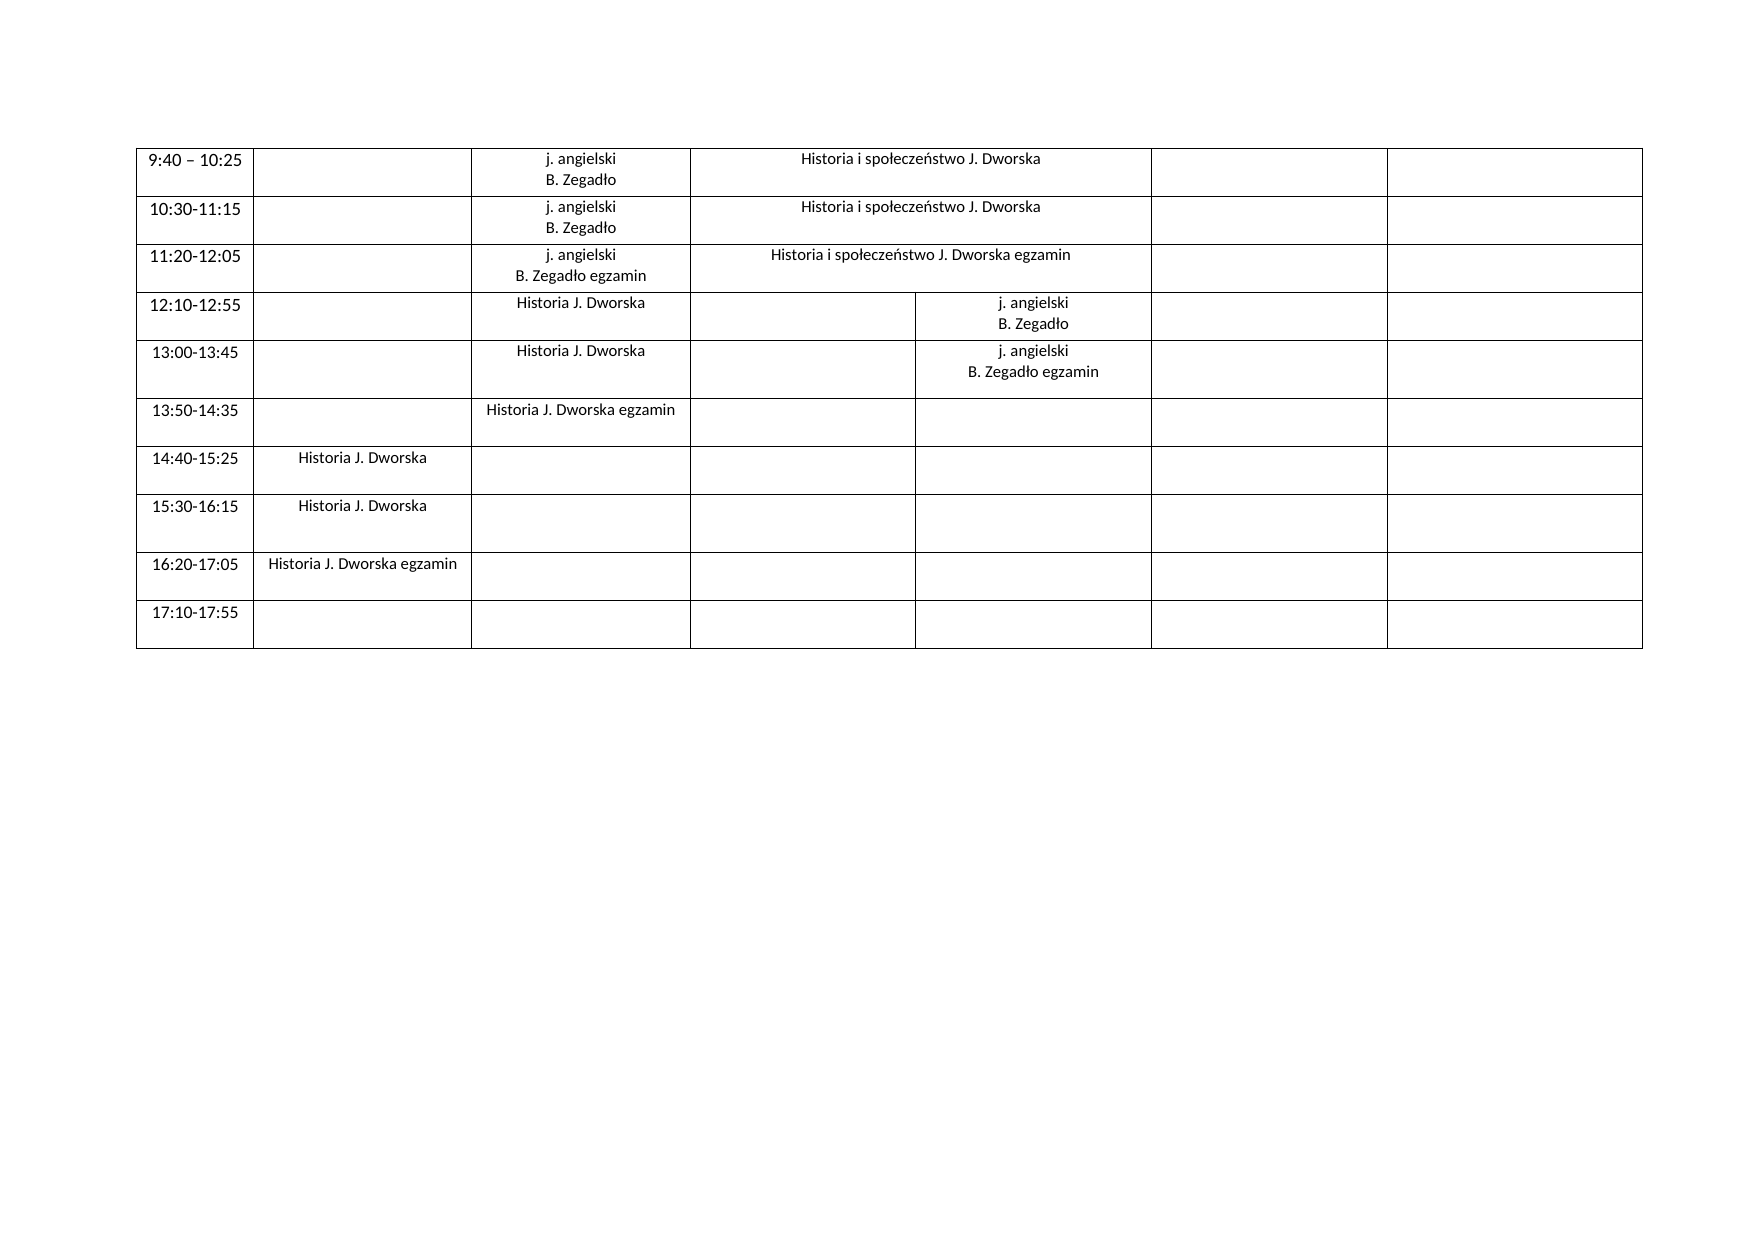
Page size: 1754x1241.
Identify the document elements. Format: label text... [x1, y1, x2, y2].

table_cell 11:20-12:05 [137, 245, 253, 292]
table_cell j. angielski B. Zegadło egzamin [472, 245, 690, 292]
table_cell [691, 447, 915, 494]
table_cell [1152, 495, 1387, 552]
table_cell [472, 495, 690, 552]
table_cell Historia i społeczeństwo J. Dworska egzamin [691, 245, 1151, 292]
table_cell 16:20-17:05 [137, 553, 253, 600]
table_cell [691, 553, 915, 600]
table_cell [1388, 293, 1642, 340]
table_cell [1152, 293, 1387, 340]
table_cell [254, 341, 471, 398]
table_cell [691, 293, 915, 340]
table_cell [254, 245, 471, 292]
table_cell [916, 601, 1151, 648]
table_cell 10:30-11:15 [137, 197, 253, 244]
table_cell [472, 601, 690, 648]
table_cell j. angielski B. Zegadło [472, 197, 690, 244]
table_cell Historia J. Dworska [254, 495, 471, 552]
table_cell Historia J. Dworska egzamin [254, 553, 471, 600]
table_cell Historia J. Dworska [472, 293, 690, 340]
table_cell [1152, 601, 1387, 648]
table_cell 14:40-15:25 [137, 447, 253, 494]
table_cell [916, 495, 1151, 552]
table_cell [1388, 601, 1642, 648]
table_cell [1388, 149, 1642, 196]
table_cell 9:40 – 10:25 [137, 149, 253, 196]
table_cell [1388, 197, 1642, 244]
table_cell [254, 399, 471, 446]
table_cell [1152, 197, 1387, 244]
table_cell [691, 399, 915, 446]
table_cell [916, 553, 1151, 600]
table_cell [1388, 245, 1642, 292]
table_cell Historia i społeczeństwo J. Dworska [691, 197, 1151, 244]
table_cell Historia J. Dworska [472, 341, 690, 398]
table_cell [916, 447, 1151, 494]
table_cell 12:10-12:55 [137, 293, 253, 340]
table_cell [1388, 399, 1642, 446]
table_cell j. angielski B. Zegadło egzamin [916, 341, 1151, 398]
table_cell Historia J. Dworska [254, 447, 471, 494]
table_cell 15:30-16:15 [137, 495, 253, 552]
table_cell [1152, 341, 1387, 398]
table_cell j. angielski B. Zegadło [472, 149, 690, 196]
table_cell Historia i społeczeństwo J. Dworska [691, 149, 1151, 196]
table_cell Historia J. Dworska egzamin [472, 399, 690, 446]
table_cell j. angielski B. Zegadło [916, 293, 1151, 340]
table_cell [1152, 245, 1387, 292]
table_cell [254, 601, 471, 648]
table_cell [916, 399, 1151, 446]
table_cell [254, 149, 471, 196]
table_cell 13:50-14:35 [137, 399, 253, 446]
table_cell [1152, 149, 1387, 196]
table_cell [1152, 553, 1387, 600]
table_cell [1152, 399, 1387, 446]
table_cell [1388, 447, 1642, 494]
table_cell [472, 447, 690, 494]
table_cell [254, 293, 471, 340]
table_cell [1388, 553, 1642, 600]
table_cell [691, 495, 915, 552]
table_cell [1152, 447, 1387, 494]
table_cell 13:00-13:45 [137, 341, 253, 398]
table_cell [691, 341, 915, 398]
table_cell [691, 601, 915, 648]
table_cell [254, 197, 471, 244]
table_cell [1388, 341, 1642, 398]
table_cell 17:10-17:55 [137, 601, 253, 648]
table_cell [1388, 495, 1642, 552]
table_cell [472, 553, 690, 600]
